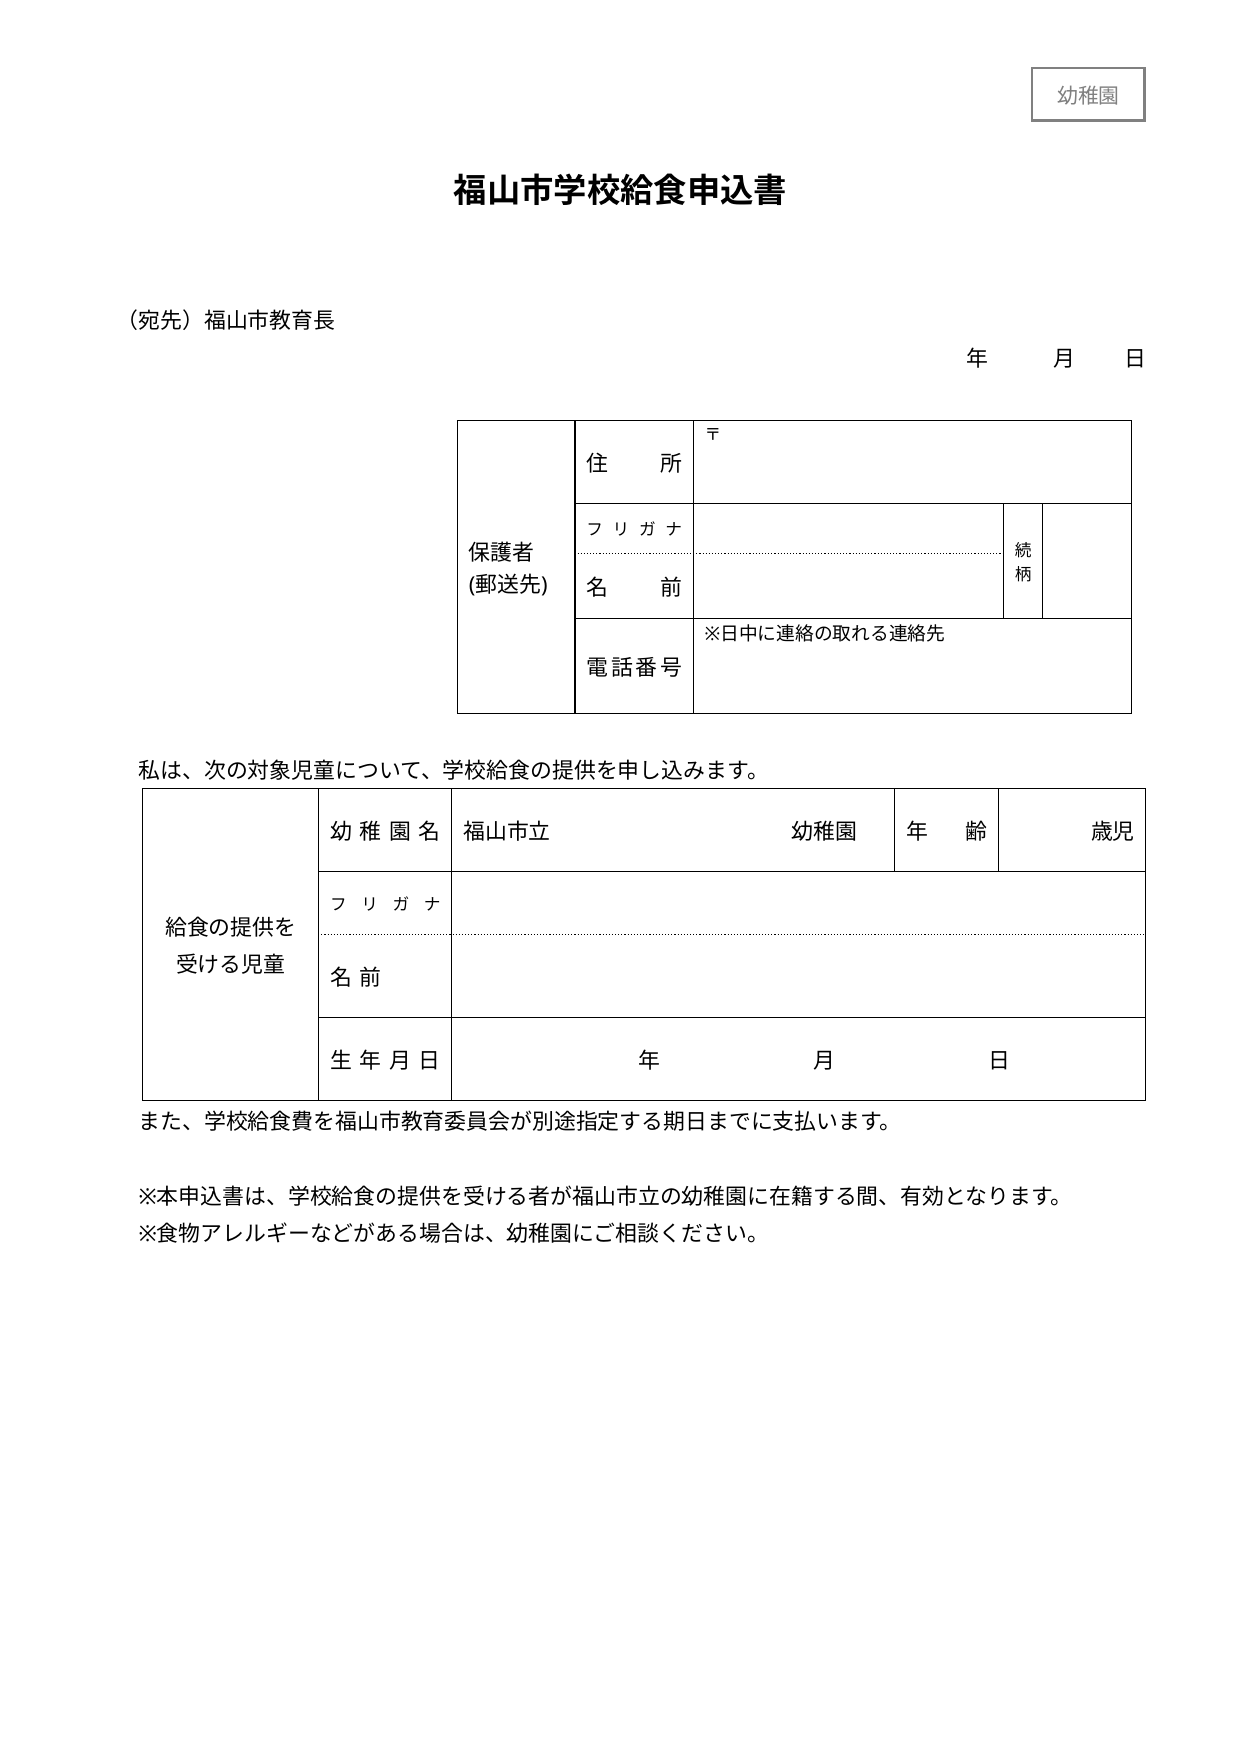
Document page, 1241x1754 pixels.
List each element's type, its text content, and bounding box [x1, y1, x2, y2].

table_cell 名前 [319, 934, 451, 1017]
table_header 住所 [576, 421, 693, 503]
table_cell 名前 [576, 553, 693, 617]
table_cell フリガナ [576, 504, 693, 553]
table_header 福山市立 幼稚園 [452, 789, 894, 871]
table_cell ※日中に連絡の取れる連絡先 [694, 619, 1131, 713]
text ※本申込書は、学校給食の提供を受ける者が福山市立の幼稚園に在籍する間、有効となります。 [94, 1176, 1146, 1213]
text ※食物アレルギーなどがある場合は、幼稚園にご相談ください。 [94, 1213, 1146, 1251]
text 私は、次の対象児童について、学校給食の提供を申し込みます。 [94, 751, 1146, 788]
table_header 〒 [694, 421, 1131, 503]
table_cell [694, 553, 1003, 617]
table_cell [452, 934, 1145, 1017]
table_cell [1043, 504, 1131, 617]
text 年 月 日 [94, 338, 1146, 376]
table_header 保護者 (郵送先) [458, 421, 574, 713]
table_cell 年 月 日 [452, 1018, 1145, 1100]
table_cell [452, 872, 1145, 934]
text また、学校給食費を福山市教育委員会が別途指定する期日までに支払います。 [94, 1101, 1146, 1138]
text 福山市学校給食申込書 [94, 151, 1146, 226]
table_header 歳児 [999, 789, 1145, 871]
table_header 幼稚園名 [319, 789, 451, 871]
table_cell フリガナ [319, 872, 451, 934]
table_cell [694, 504, 1003, 553]
table_cell 続柄 [1004, 504, 1042, 617]
table_header 年齢 [895, 789, 998, 871]
table_header 給食の提供を 受ける児童 [143, 789, 318, 1100]
table_cell 電話番号 [576, 619, 693, 713]
text （宛先）福山市教育長 [94, 301, 1146, 338]
table_cell 生年月日 [319, 1018, 451, 1100]
